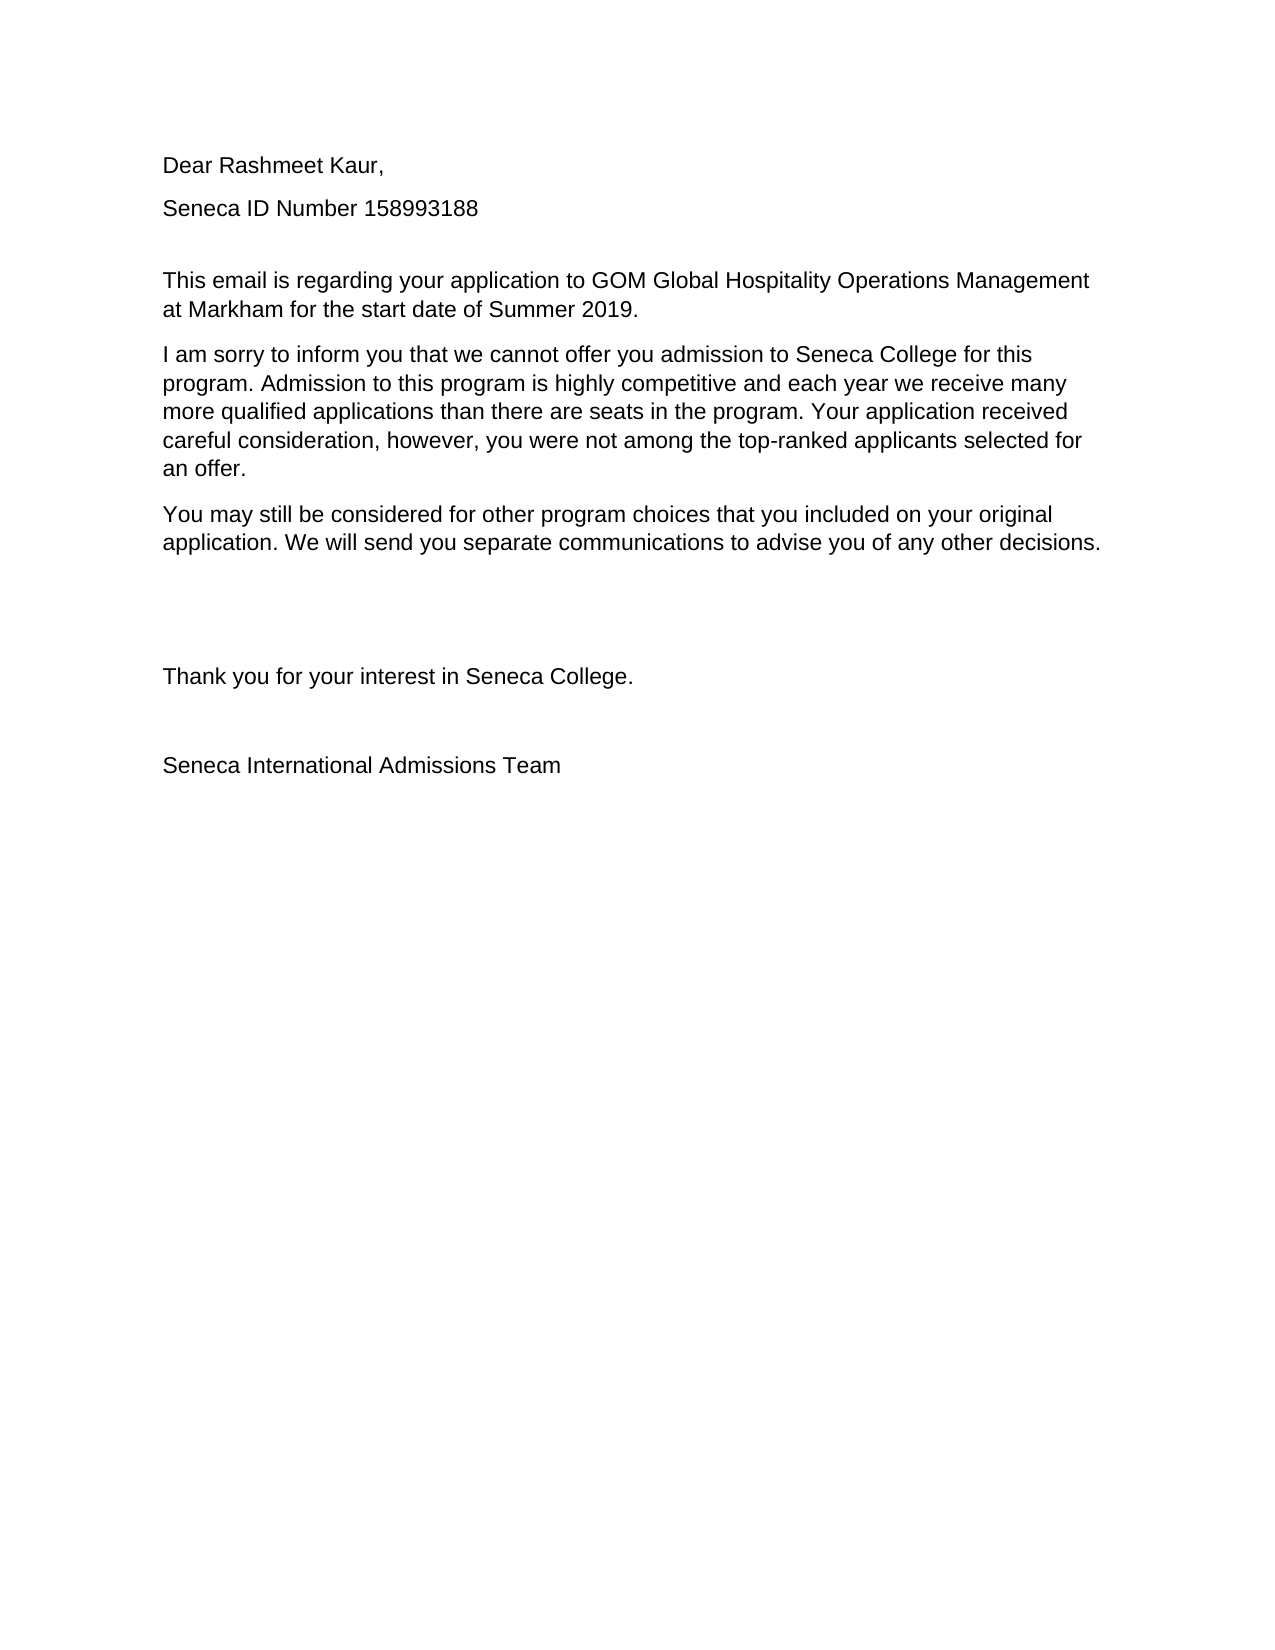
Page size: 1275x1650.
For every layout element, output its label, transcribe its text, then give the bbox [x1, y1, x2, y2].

text You may still be considered for other program choices that you included on your original application. We will send you separate communications to advise you of any other decisions. [162, 498, 1112, 556]
text Dear Rashmeet Kaur, [162, 150, 1112, 178]
text I am sorry to inform you that we cannot offer you admission to Seneca College for this program. Admission to this program is highly competitive and each year we receive many more qualified applications than there are seats in the program. Your application received careful consideration, however, you were not among the top-ranked applicants selected for an offer. [162, 339, 1112, 482]
text Seneca International Admissions Team [162, 750, 1112, 778]
text Seneca ID Number 158993188 [162, 195, 1112, 222]
text This email is regarding your application to GOM Global Hospitality Operations Management at Markham for the start date of Summer 2019. [162, 265, 1112, 322]
text Thank you for your interest in Seneca College. [162, 661, 1112, 689]
